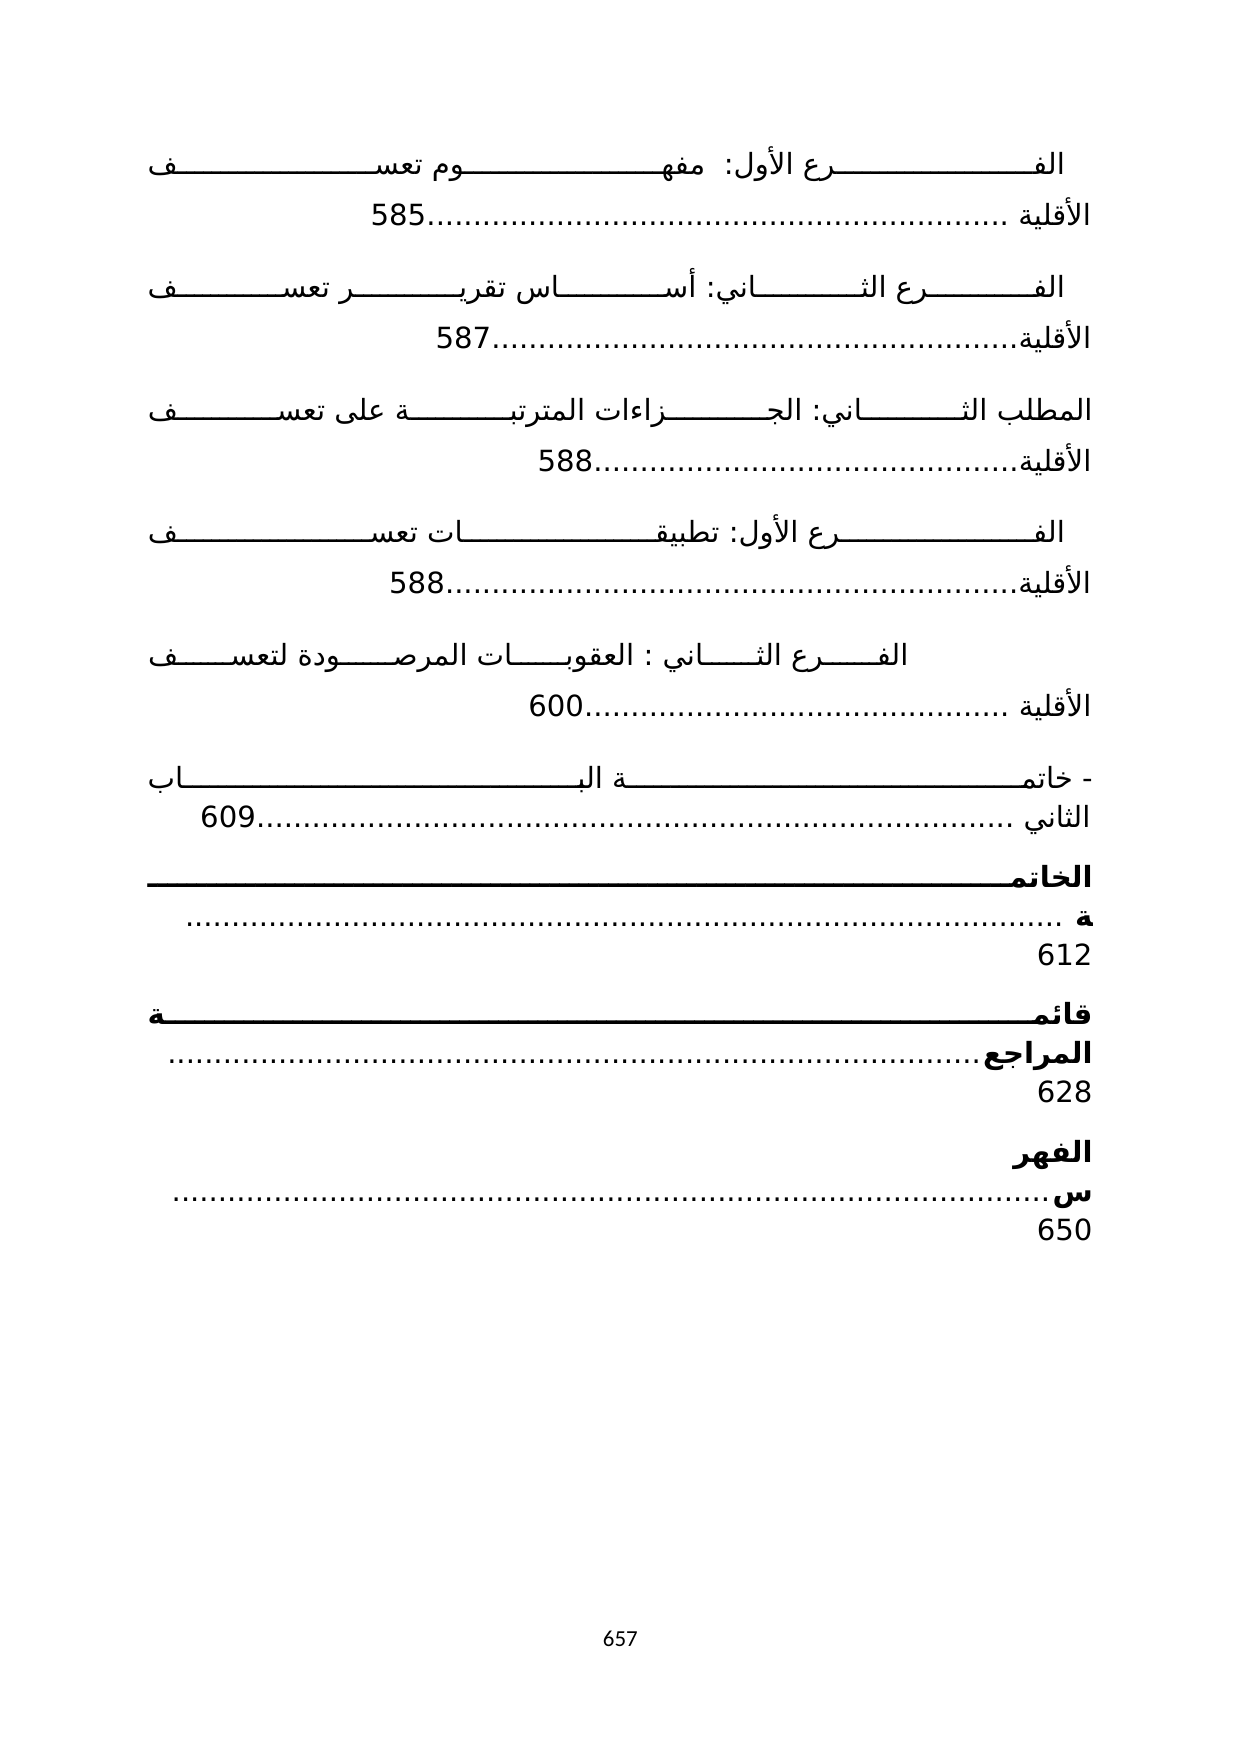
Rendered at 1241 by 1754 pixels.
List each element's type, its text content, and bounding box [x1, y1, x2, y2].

text قائمة المراجع........................................................................................628 [148, 998, 1093, 1109]
text الخاتمة ...............................................................................................612 [148, 860, 1093, 972]
text المطلب الثاني: الجزاءات المترتبة على تعسف الأقلية..............................................588 [148, 393, 1093, 478]
text - خاتمة الباب الثاني ..................................................................................609 [148, 761, 1093, 834]
text الفهرس...............................................................................................650 [148, 1135, 1093, 1247]
text الفرع الثاني: أساس تقرير تعسف الأقلية.........................................................587 [148, 270, 1093, 355]
text الفرع الأول: تطبيقات تعسف الأقلية..............................................................588 [148, 516, 1093, 601]
text الفرع الأول: مفهوم تعسف الأقلية ...............................................................585 [148, 148, 1093, 232]
text الفرع الثاني : العقوبات المرصودة لتعسف الأقلية ..............................................600 [148, 638, 1093, 723]
